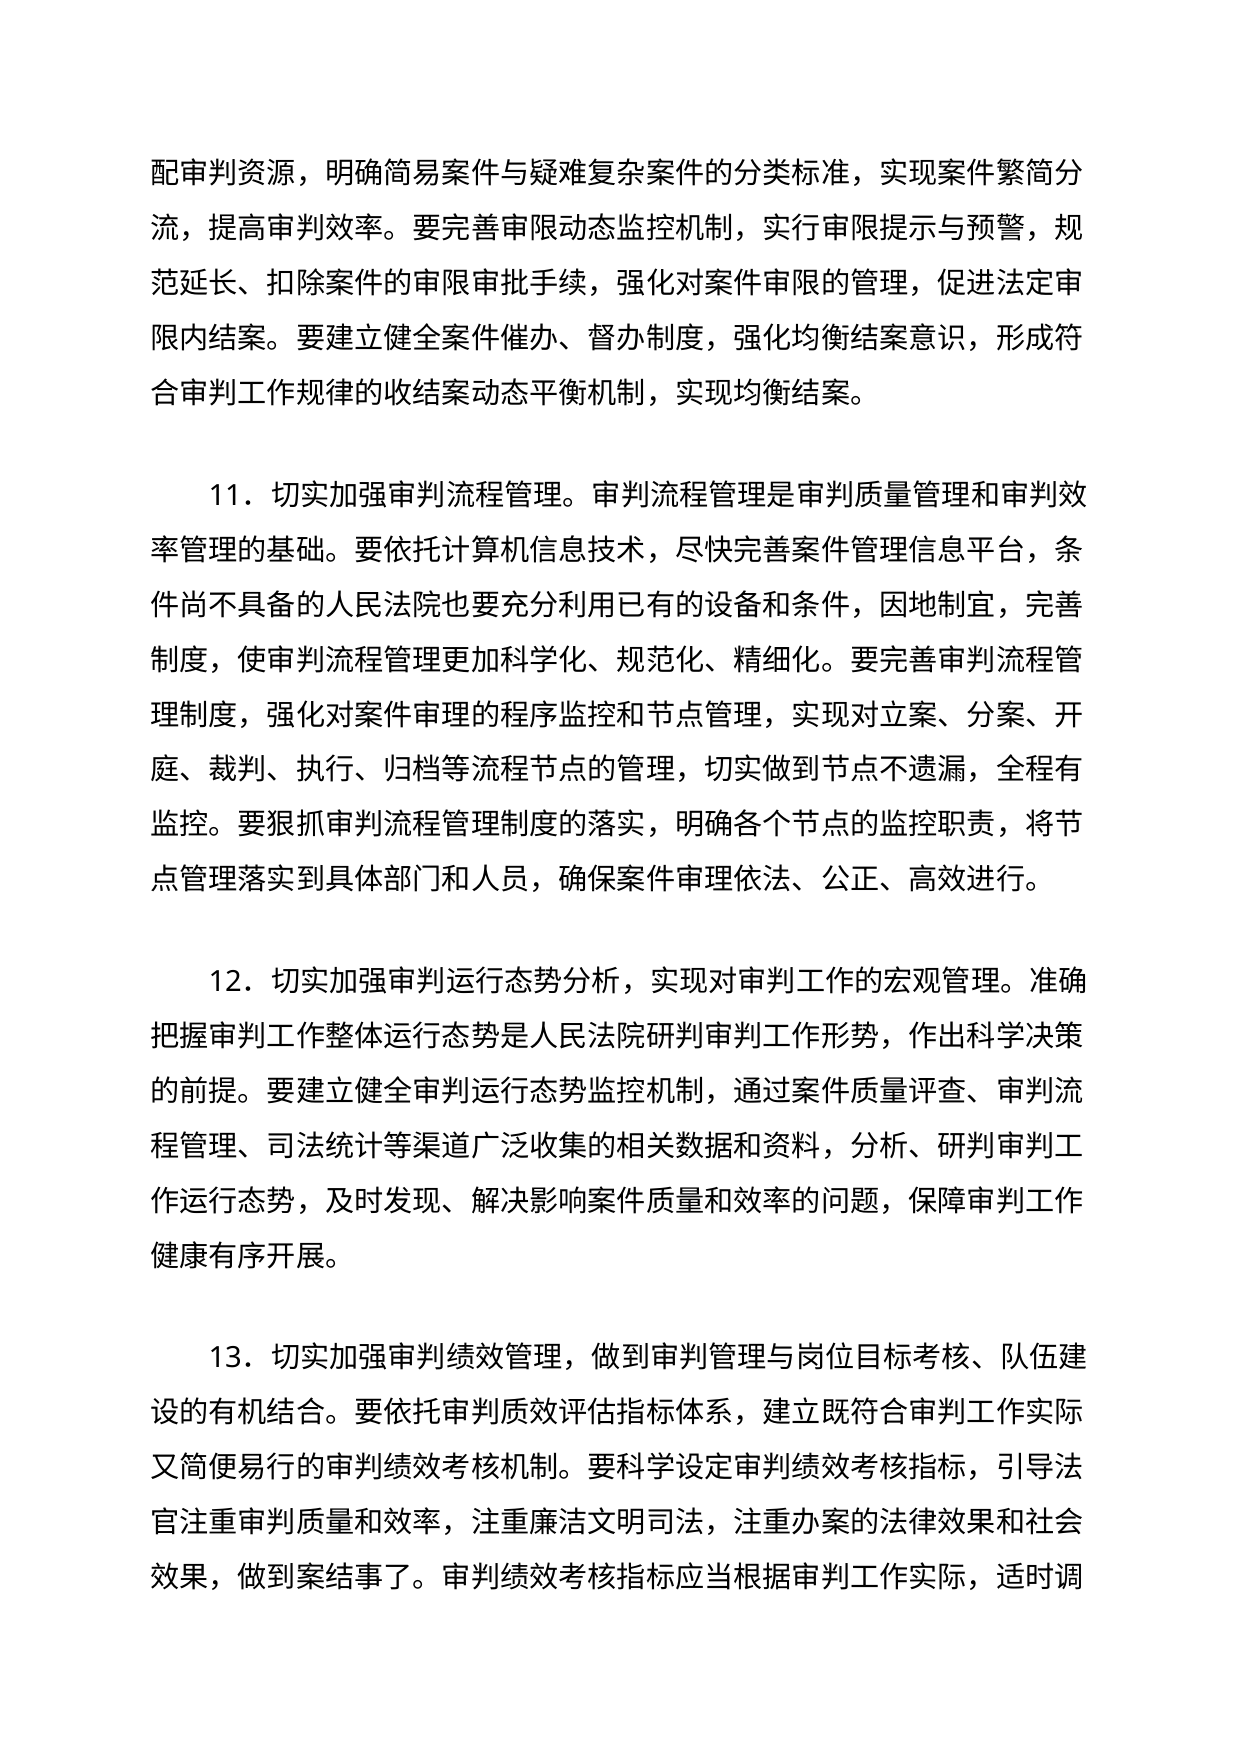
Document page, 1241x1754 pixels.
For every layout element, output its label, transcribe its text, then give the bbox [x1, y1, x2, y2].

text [150, 150, 1090, 412]
text 11．切实加强审判流程管理。审判流程管理是审判质量管理和审判效率管理的基础。要依托计算机信息技术，尽快完善案件管理信息平台，条件尚不具备的人民法院也要充分利用已有的设备和条件，因地制宜，完善制度，使审判流程管理更加科学化、规范化、精细化。要完善审判流程管理制度，强化对案件审理的程序监控和节点管理，实现对立案、分案、开庭、裁判、执行、归档等流程节点的管理，切实做到节点不遗漏，全程有监控。要狠抓审判流程管理制度的落实，明确各个节点的监控职责，将节点管理落实到具体部门和人员，确保案件审理依法、公正、高效进行。 [150, 471, 1090, 898]
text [150, 1334, 1090, 1596]
text 12．切实加强审判运行态势分析，实现对审判工作的宏观管理。准确把握审判工作整体运行态势是人民法院研判审判工作形势，作出科学决策的前提。要建立健全审判运行态势监控机制，通过案件质量评查、审判流程管理、司法统计等渠道广泛收集的相关数据和资料，分析、研判审判工作运行态势，及时发现、解决影响案件质量和效率的问题，保障审判工作健康有序开展。 [150, 957, 1090, 1274]
